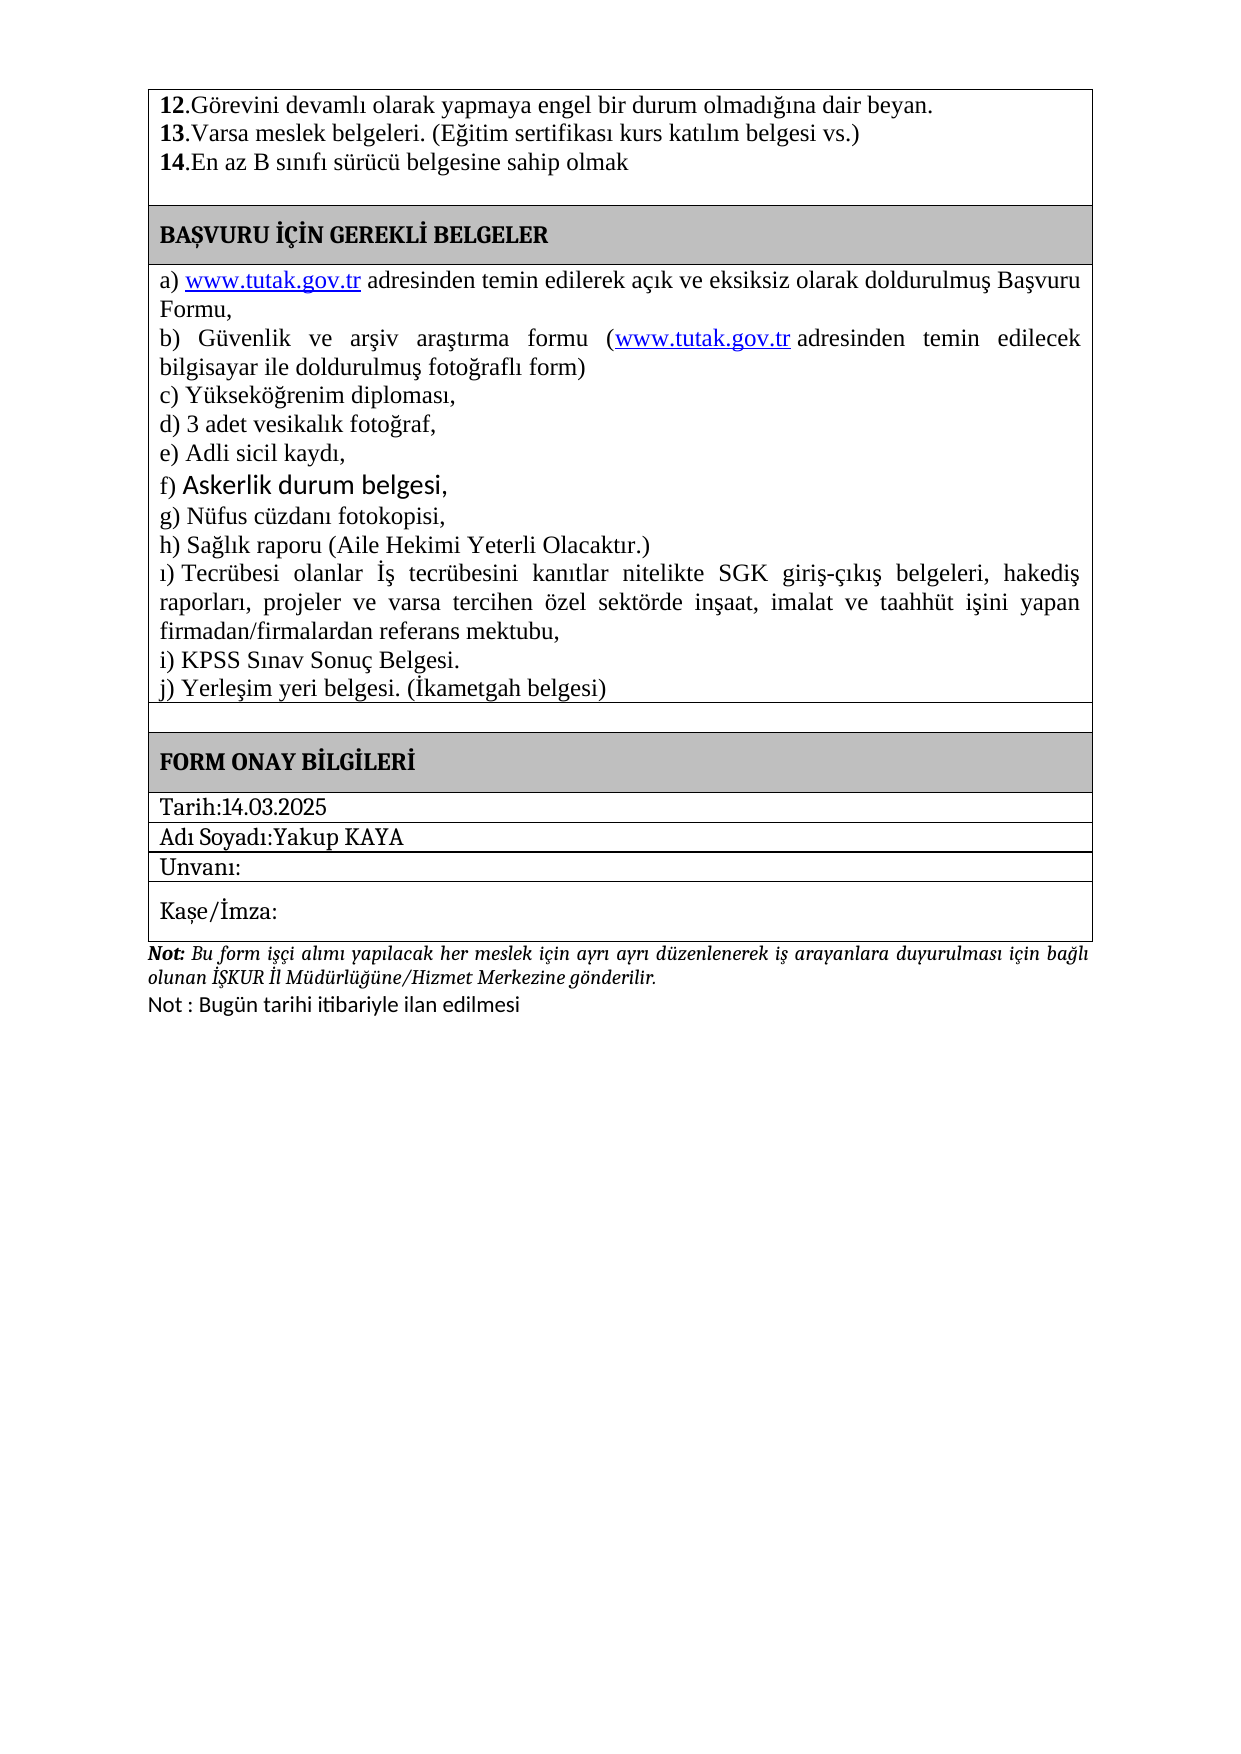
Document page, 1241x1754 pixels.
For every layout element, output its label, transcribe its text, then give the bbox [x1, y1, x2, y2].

table_cell Tarih:14.03.2025 [149, 793, 1092, 822]
table_cell Kaşe/İmza: [149, 882, 1092, 941]
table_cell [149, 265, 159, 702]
text Not : Bugün tarihi itibariyle ilan edilmesi [148, 990, 1093, 1018]
table_cell [149, 703, 1092, 732]
table_cell Unvanı: [149, 853, 1092, 881]
table_cell BAŞVURU İÇİN GEREKLİ BELGELER [149, 206, 1092, 264]
table_cell Adı Soyadı:Yakup KAYA [149, 823, 1092, 851]
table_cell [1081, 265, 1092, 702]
table_cell FORM ONAY BİLGİLERİ [149, 733, 1092, 792]
text Not: Bu form işçi alımı yapılacak her meslek için ayrı ayrı düzenlenerek iş arayanlara duyurulması için bağlı olunan İŞKUR İl Müdürlüğüne/Hizmet Merkezine gönderilir. [148, 942, 1093, 990]
